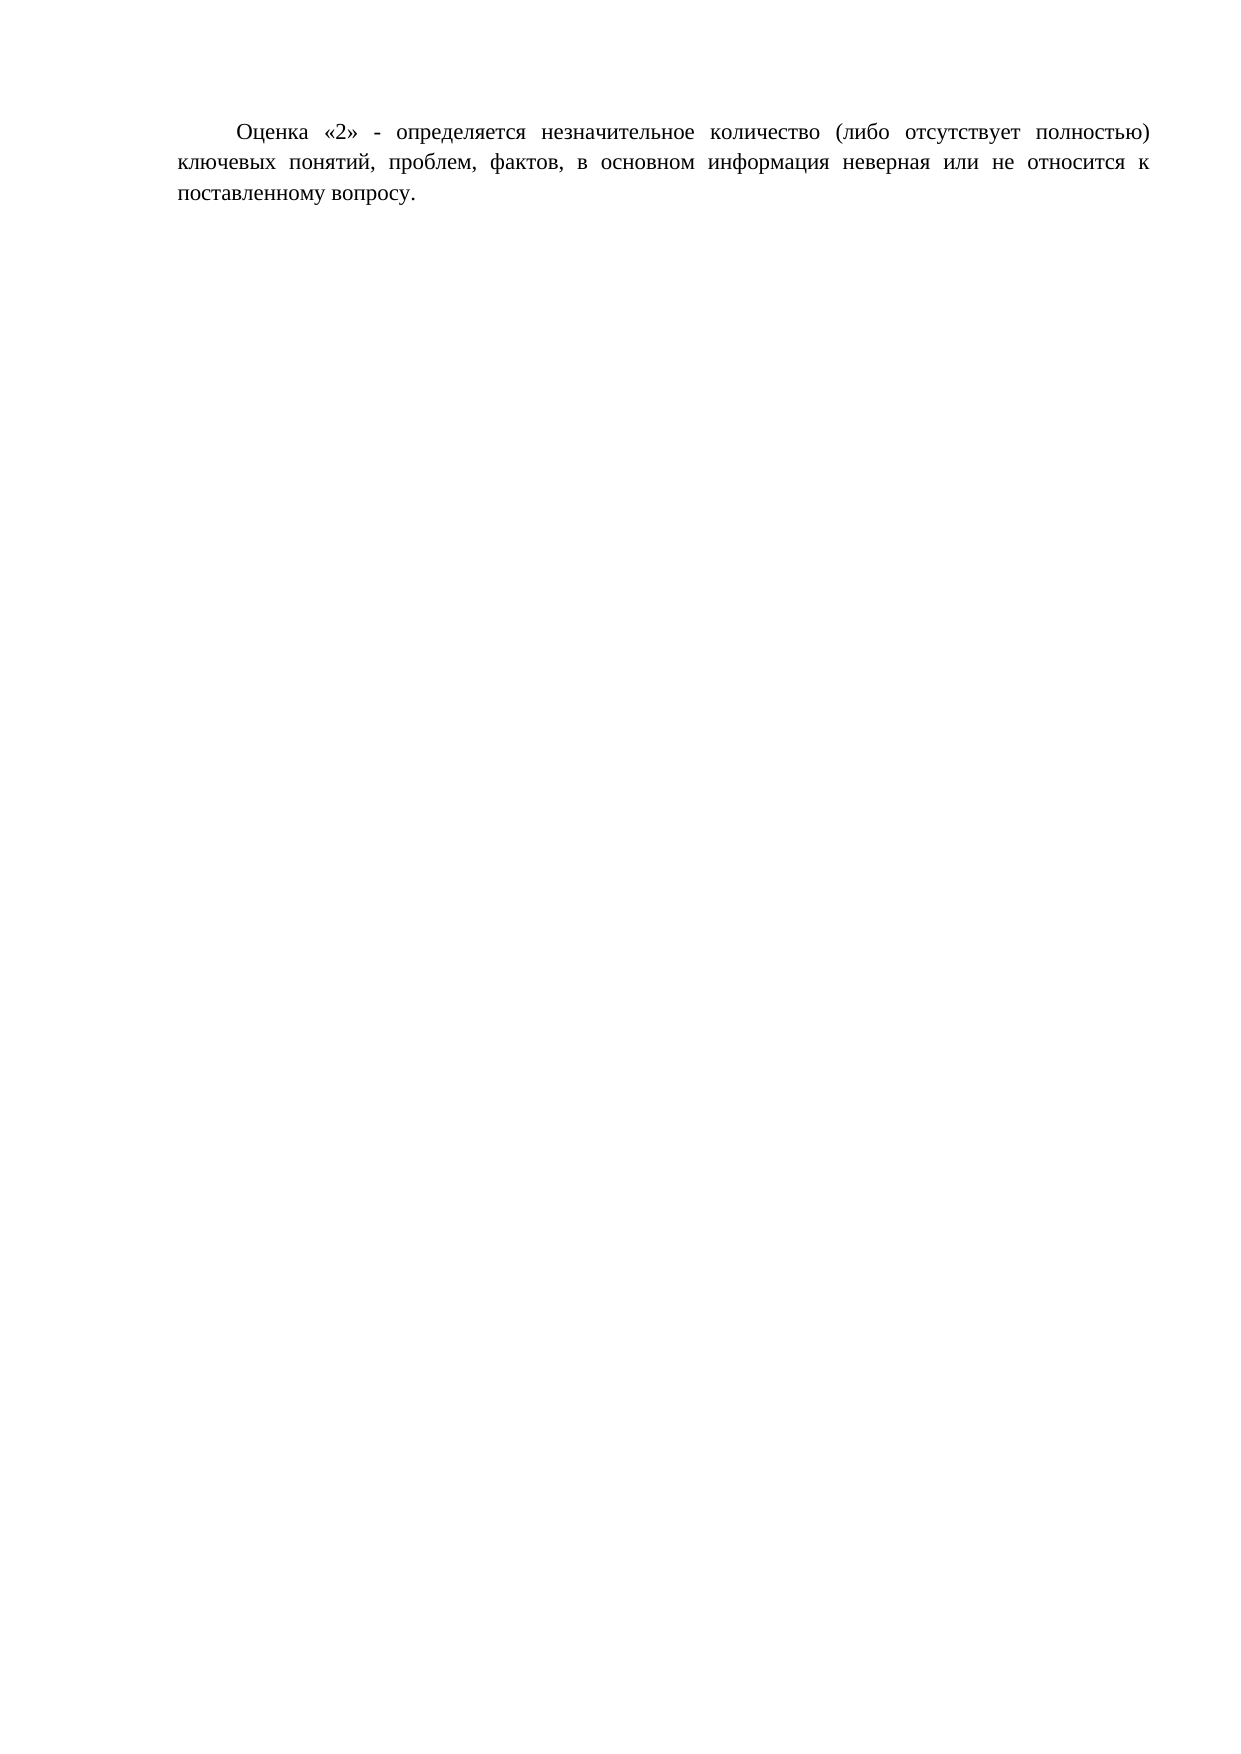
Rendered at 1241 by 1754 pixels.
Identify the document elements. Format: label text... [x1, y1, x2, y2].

text Оценка «2» - определяется незначительное количество (либо отсутствует полностью) ключевых понятий, проблем, фактов, в основном информация неверная или не относится к поставленному вопросу. [177, 118, 1152, 205]
